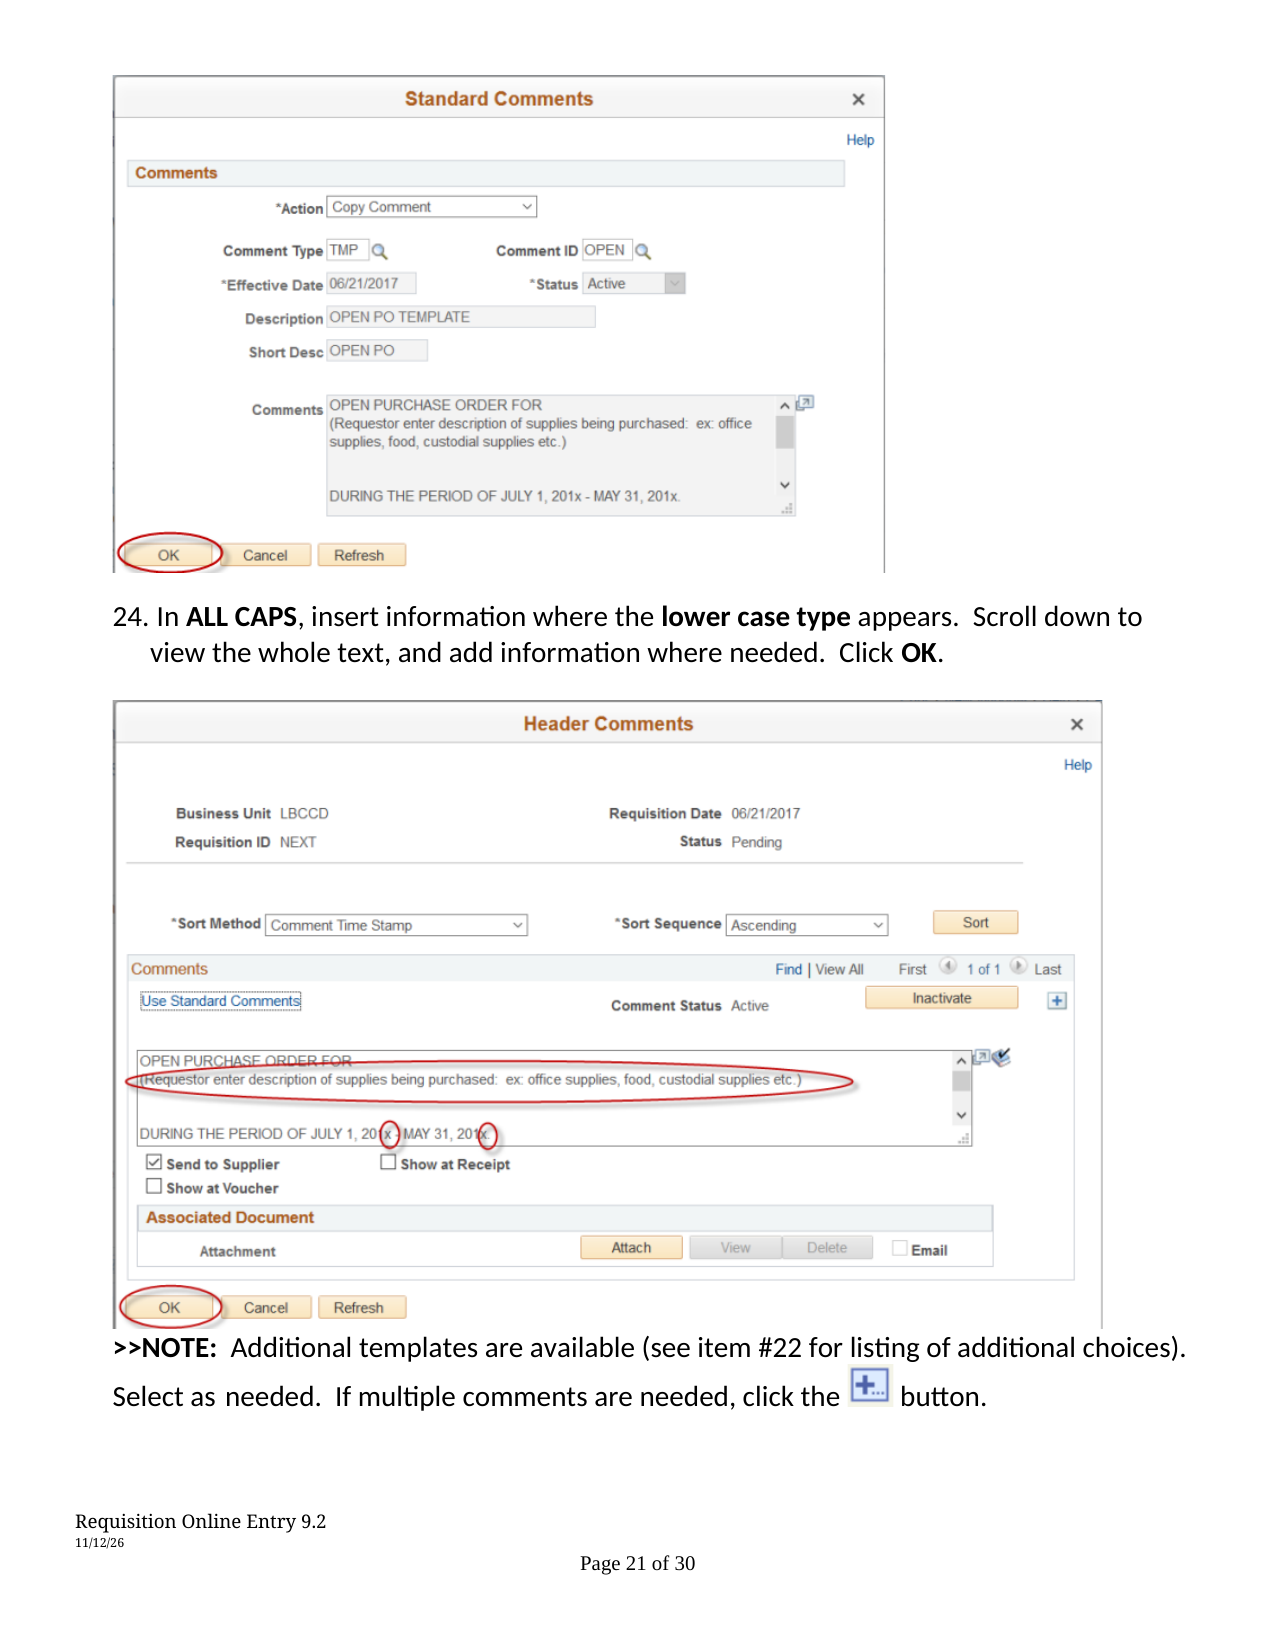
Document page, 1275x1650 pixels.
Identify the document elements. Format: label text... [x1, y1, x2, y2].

picture [112, 75, 886, 573]
list In ALL CAPS, insert information where the lower case type appears. Scroll down to view the whole text, and add information where needed. Click OK. [112, 598, 1200, 670]
picture [112, 700, 1103, 1329]
text >>NOTE: Additional templates are available (see item #22 for listing of additional choices). Select as needed. If multiple comments are needed, click the button. [112, 1329, 1200, 1414]
picture [847, 1364, 894, 1407]
